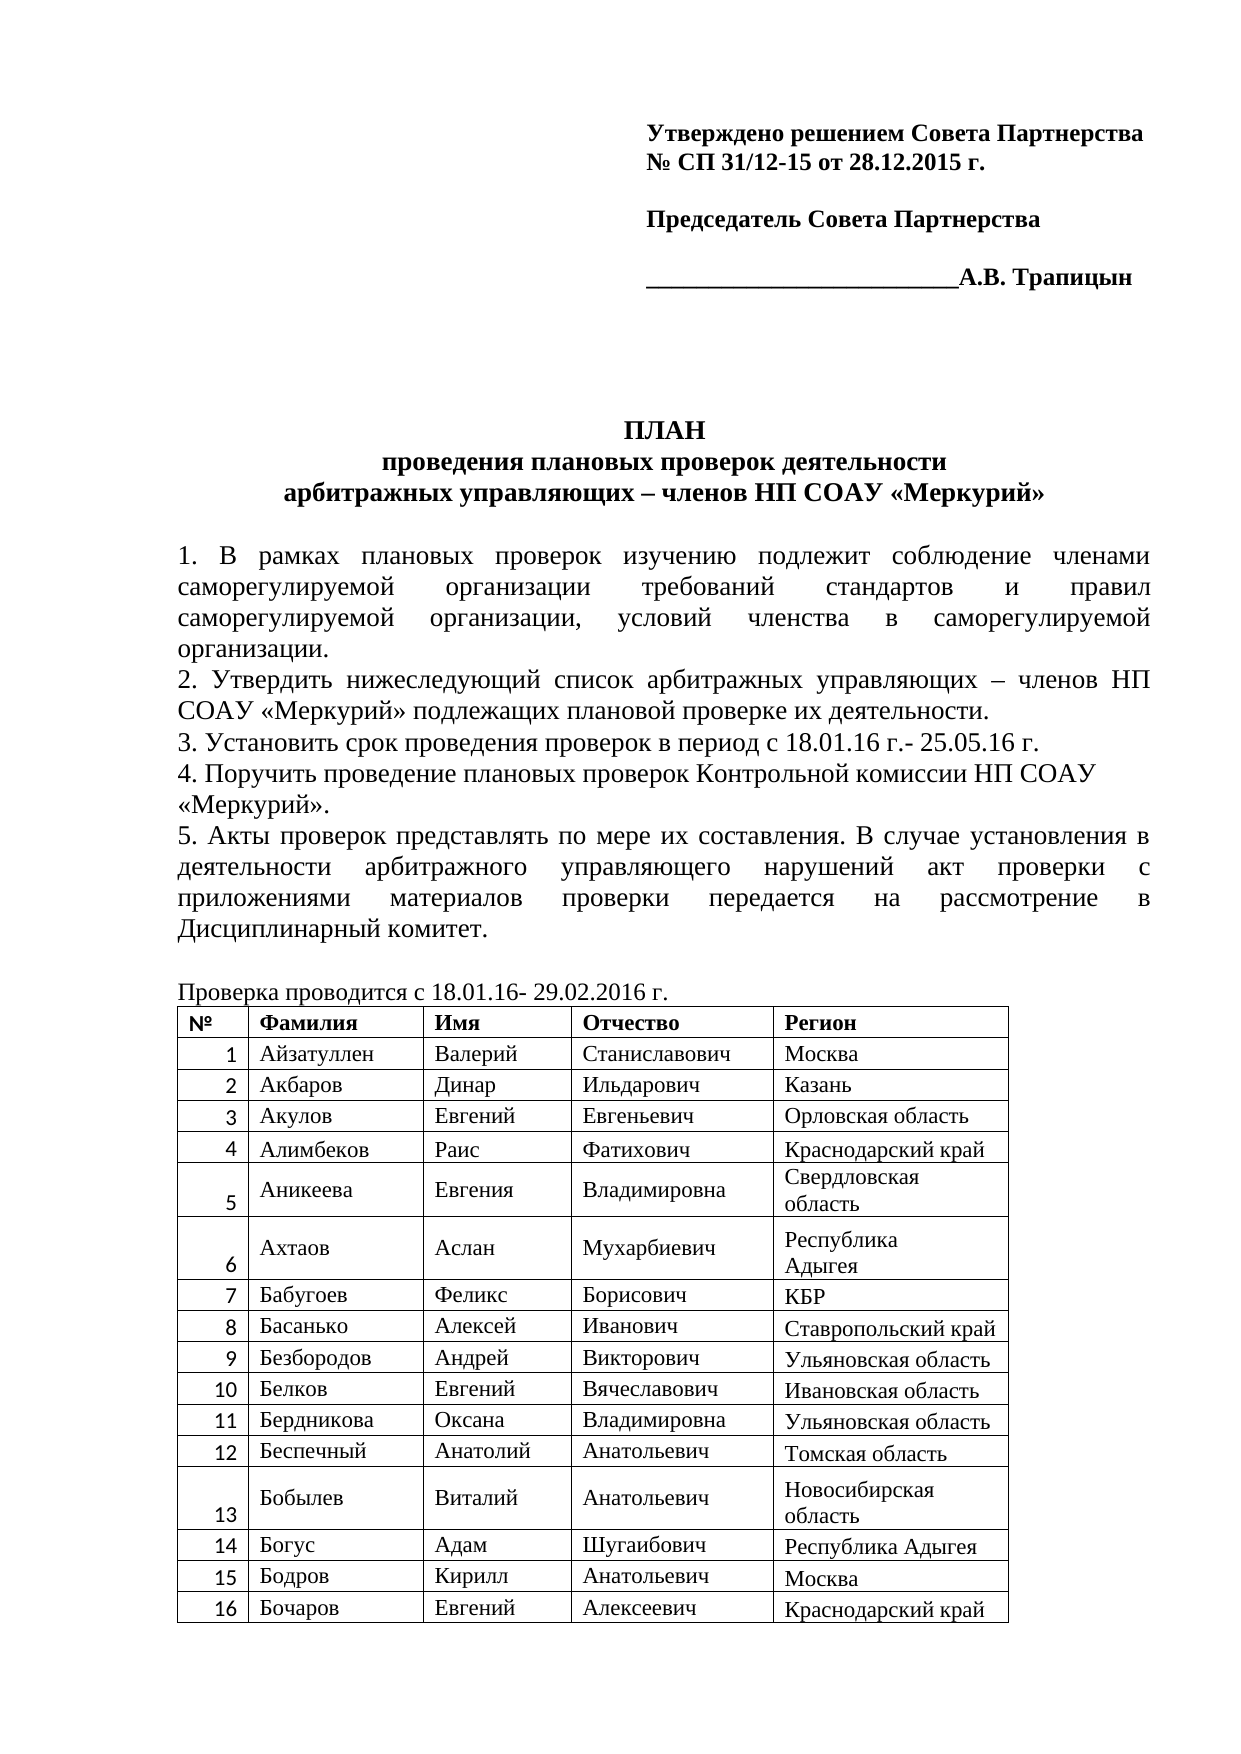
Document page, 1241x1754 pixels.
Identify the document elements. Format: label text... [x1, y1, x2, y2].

table_cell Бобылев [249, 1467, 423, 1528]
table_cell 1 [178, 1038, 248, 1068]
table_cell Алексеевич [572, 1592, 773, 1622]
table_cell Айзатуллен [249, 1038, 423, 1068]
table_cell Анатольевич [572, 1467, 773, 1528]
table_cell 12 [178, 1436, 248, 1466]
table_cell Евгений [424, 1373, 571, 1403]
table_cell Белков [249, 1373, 423, 1403]
text 3. Установить срок проведения проверок в период с 18.01.16 г.- 25.05.16 г. [177, 726, 1152, 757]
text 2. Утвердить нижеследующий список арбитражных управляющих – членов НП СОАУ «Меркурий» подлежащих плановой проверке их деятельности. [177, 663, 1152, 726]
table_cell Богус [249, 1530, 423, 1560]
table_cell Алексей [424, 1311, 571, 1341]
table_cell Аникеева [249, 1163, 423, 1216]
table_cell Безбородов [249, 1342, 423, 1372]
table_cell Владимировна [572, 1163, 773, 1216]
table_cell Казань [774, 1070, 1008, 1100]
table_cell Станиславович [572, 1038, 773, 1068]
table_cell Виталий [424, 1467, 571, 1528]
table_cell 8 [178, 1311, 248, 1341]
table_cell 15 [178, 1561, 248, 1591]
table_cell Москва [774, 1038, 1008, 1068]
table_cell Борисович [572, 1280, 773, 1310]
table_cell Евгения [424, 1163, 571, 1216]
text Председатель Совета Партнерства [646, 204, 1152, 233]
table_cell Москва [774, 1561, 1008, 1591]
table_cell 2 [178, 1070, 248, 1100]
table_header Регион [774, 1007, 1008, 1037]
table_cell Краснодарский край [774, 1592, 1008, 1622]
text ПЛАН [177, 414, 1152, 445]
table_cell 9 [178, 1342, 248, 1372]
table_cell Алимбеков [249, 1132, 423, 1162]
text 4. Поручить проведение плановых проверок Контрольной комиссии НП СОАУ «Меркурий». [177, 757, 1152, 819]
table_cell Ивановская область [774, 1373, 1008, 1403]
text Проверка проводится с 18.01.16- 29.02.2016 г. [177, 977, 1152, 1006]
table_cell Андрей [424, 1342, 571, 1372]
table_cell 5 [178, 1163, 248, 1216]
table_cell Викторович [572, 1342, 773, 1372]
table_cell Адам [424, 1530, 571, 1560]
table_cell Евгеньевич [572, 1101, 773, 1131]
table_cell Валерий [424, 1038, 571, 1068]
table_cell Бодров [249, 1561, 423, 1591]
table_cell Анатолий [424, 1436, 571, 1466]
table_cell Ильдарович [572, 1070, 773, 1100]
table_cell 6 [178, 1217, 248, 1278]
table_cell Новосибирская область [774, 1467, 1008, 1528]
table_header № [178, 1007, 248, 1037]
table_cell Ахтаов [249, 1217, 423, 1278]
table_cell Евгений [424, 1592, 571, 1622]
table_cell Басанько [249, 1311, 423, 1341]
text _________________________А.В. Трапицын [646, 262, 1152, 291]
table_cell КБР [774, 1280, 1008, 1310]
table_cell Беспечный [249, 1436, 423, 1466]
table_cell Раис [424, 1132, 571, 1162]
text 1. В рамках плановых проверок изучению подлежит соблюдение членами саморегулируемой организации требований стандартов и правил саморегулируемой организации, условий членства в саморегулируемой организации. [177, 539, 1152, 663]
text проведения плановых проверок деятельности [177, 445, 1152, 476]
table_cell Республика Адыгея [774, 1217, 1008, 1278]
table_header Отчество [572, 1007, 773, 1037]
table_cell Бердникова [249, 1405, 423, 1435]
text № СП 31/12-15 от 28.12.2015 г. [646, 147, 1152, 176]
table_cell Ульяновская область [774, 1405, 1008, 1435]
table_cell Шугаибович [572, 1530, 773, 1560]
table_cell Республика Адыгея [774, 1530, 1008, 1560]
table_header Имя [424, 1007, 571, 1037]
table_cell Фатихович [572, 1132, 773, 1162]
text арбитражных управляющих – членов НП СОАУ «Меркурий» [177, 476, 1152, 508]
table_cell Бабугоев [249, 1280, 423, 1310]
table_cell Акбаров [249, 1070, 423, 1100]
table_cell Краснодарский край [774, 1132, 1008, 1162]
table_cell Бочаров [249, 1592, 423, 1622]
table_cell Кирилл [424, 1561, 571, 1591]
text Утверждено решением Совета Партнерства [646, 118, 1152, 147]
table_cell Вячеславович [572, 1373, 773, 1403]
table_cell Свердловская область [774, 1163, 1008, 1216]
table_cell Аслан [424, 1217, 571, 1278]
table_cell Томская область [774, 1436, 1008, 1466]
table_cell Оксана [424, 1405, 571, 1435]
table_cell 13 [178, 1467, 248, 1528]
table_cell 7 [178, 1280, 248, 1310]
table_cell Динар [424, 1070, 571, 1100]
table_cell 10 [178, 1373, 248, 1403]
text 5. Акты проверок представлять по мере их составления. В случае установления в деятельности арбитражного управляющего нарушений акт проверки с приложениями материалов проверки передается на рассмотрение в Дисциплинарный комитет. [177, 819, 1152, 944]
table_cell Мухарбиевич [572, 1217, 773, 1278]
table_cell Акулов [249, 1101, 423, 1131]
table_cell 4 [178, 1132, 248, 1162]
table_cell Владимировна [572, 1405, 773, 1435]
table_cell Евгений [424, 1101, 571, 1131]
table_cell Орловская область [774, 1101, 1008, 1131]
table_cell 16 [178, 1592, 248, 1622]
table_cell Феликс [424, 1280, 571, 1310]
table_cell 3 [178, 1101, 248, 1131]
table_cell 11 [178, 1405, 248, 1435]
table_cell Ульяновская область [774, 1342, 1008, 1372]
table_cell Иванович [572, 1311, 773, 1341]
table_cell Ставропольский край [774, 1311, 1008, 1341]
table_header Фамилия [249, 1007, 423, 1037]
table_cell 14 [178, 1530, 248, 1560]
table_cell Анатольевич [572, 1436, 773, 1466]
table_cell Анатольевич [572, 1561, 773, 1591]
